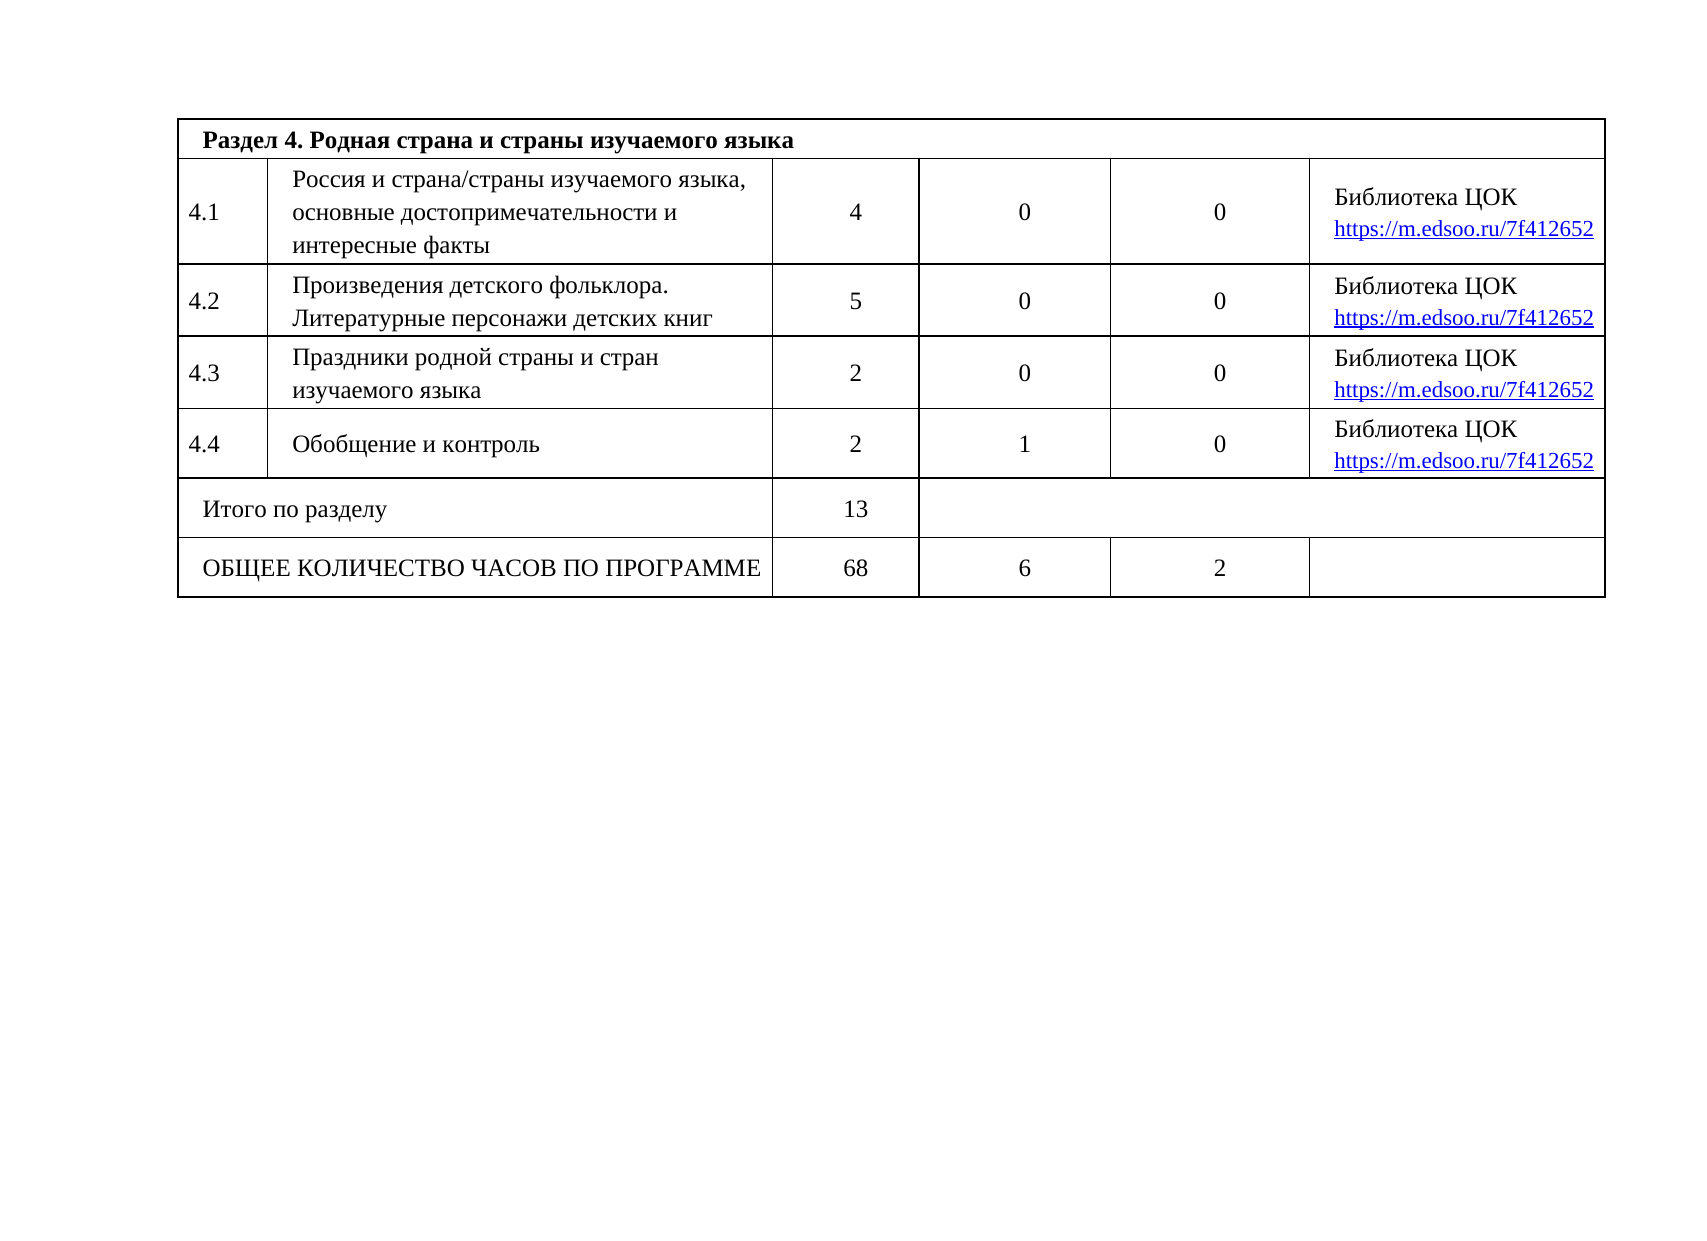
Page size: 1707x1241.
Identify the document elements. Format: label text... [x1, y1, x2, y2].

table_cell 4 [773, 159, 918, 263]
table_cell Библиотека ЦОК https://m.edsoo.ru/7f412652 [1310, 337, 1604, 408]
table_cell 5 [773, 265, 918, 335]
table_cell 0 [920, 159, 1110, 263]
table_cell Библиотека ЦОК https://m.edsoo.ru/7f412652 [1310, 265, 1604, 335]
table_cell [1310, 159, 1604, 263]
table_cell 1 [920, 409, 1110, 477]
table_cell Библиотека ЦОК https://m.edsoo.ru/7f412652 [1310, 409, 1604, 477]
table_cell 13 [773, 479, 918, 537]
table_cell 4.2 [179, 265, 267, 335]
table_cell [920, 479, 1604, 537]
table_cell Обобщение и контроль [268, 409, 772, 477]
table_cell Итого по разделу [179, 479, 772, 537]
table_cell 4.3 [179, 337, 267, 408]
table_cell 0 [1111, 337, 1309, 408]
table_cell 2 [773, 337, 918, 408]
table_cell 0 [1111, 265, 1309, 335]
table_cell ОБЩЕЕ КОЛИЧЕСТВО ЧАСОВ ПО ПРОГРАММЕ [179, 538, 772, 596]
table_cell Произведения детского фольклора. Литературные персонажи детских книг [268, 265, 772, 335]
table_cell 2 [773, 409, 918, 477]
table_cell Праздники родной страны и стран изучаемого языка [268, 337, 772, 408]
table_cell 0 [920, 337, 1110, 408]
table_cell 4.4 [179, 409, 267, 477]
table_cell 68 [773, 538, 918, 596]
table_cell 0 [1111, 159, 1309, 263]
table_cell Раздел 4. Родная страна и страны изучаемого языка [179, 120, 1604, 157]
table_cell 6 [920, 538, 1110, 596]
table_cell 4.1 [179, 159, 267, 263]
table_cell [1310, 538, 1604, 596]
table_cell Россия и страна/страны изучаемого языка, основные достопримечательности и интересные факты [268, 159, 772, 263]
table_cell 0 [1111, 409, 1309, 477]
table_cell 2 [1111, 538, 1309, 596]
table_cell 0 [920, 265, 1110, 335]
